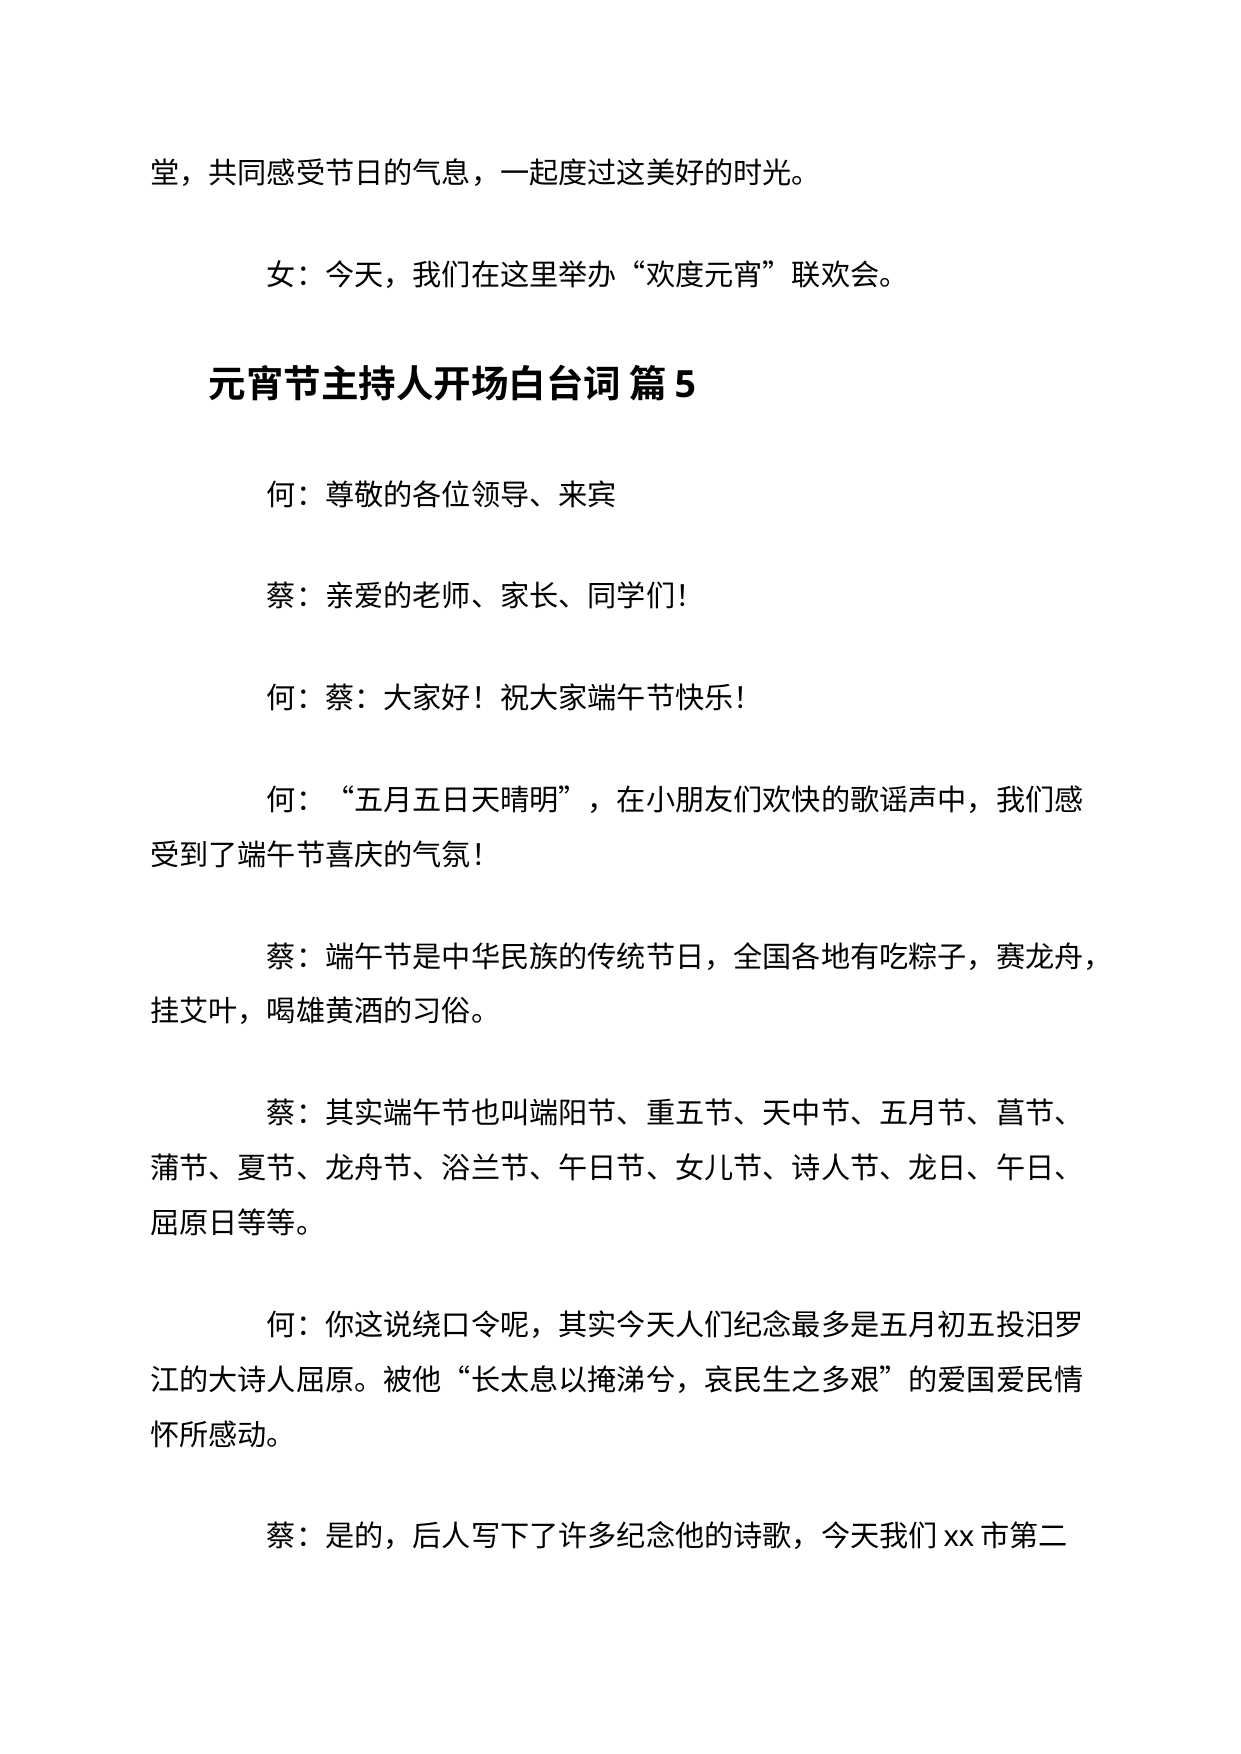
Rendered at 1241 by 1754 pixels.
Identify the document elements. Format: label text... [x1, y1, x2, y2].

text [150, 150, 1090, 192]
text 何：蔡：大家好！祝大家端午节快乐！ [150, 675, 1090, 717]
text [150, 1513, 1090, 1555]
text 何：尊敬的各位领导、来宾 [150, 471, 1090, 513]
text 蔡：端午节是中华民族的传统节日，全国各地有吃粽子，赛龙舟，挂艾叶，喝雄黄酒的习俗。 [150, 933, 1090, 1030]
text 蔡：其实端午节也叫端阳节、重五节、天中节、五月节、菖节、蒲节、夏节、龙舟节、浴兰节、午日节、女儿节、诗人节、龙日、午日、屈原日等等。 [150, 1090, 1090, 1242]
text 蔡：亲爱的老师、家长、同学们！ [150, 573, 1090, 615]
text 何：你这说绕口令呢，其实今天人们纪念最多是五月初五投汨罗江的大诗人屈原。被他“长太息以掩涕兮，哀民生之多艰”的爱国爱民情怀所感动。 [150, 1301, 1090, 1453]
text 何：“五月五日天晴明”，在小朋友们欢快的歌谣声中，我们感受到了端午节喜庆的气氛！ [150, 776, 1090, 874]
text 女：今天，我们在这里举办“欢度元宵”联欢会。 [150, 252, 1090, 294]
text 元宵节主持人开场白台词 篇5 [150, 353, 1090, 408]
